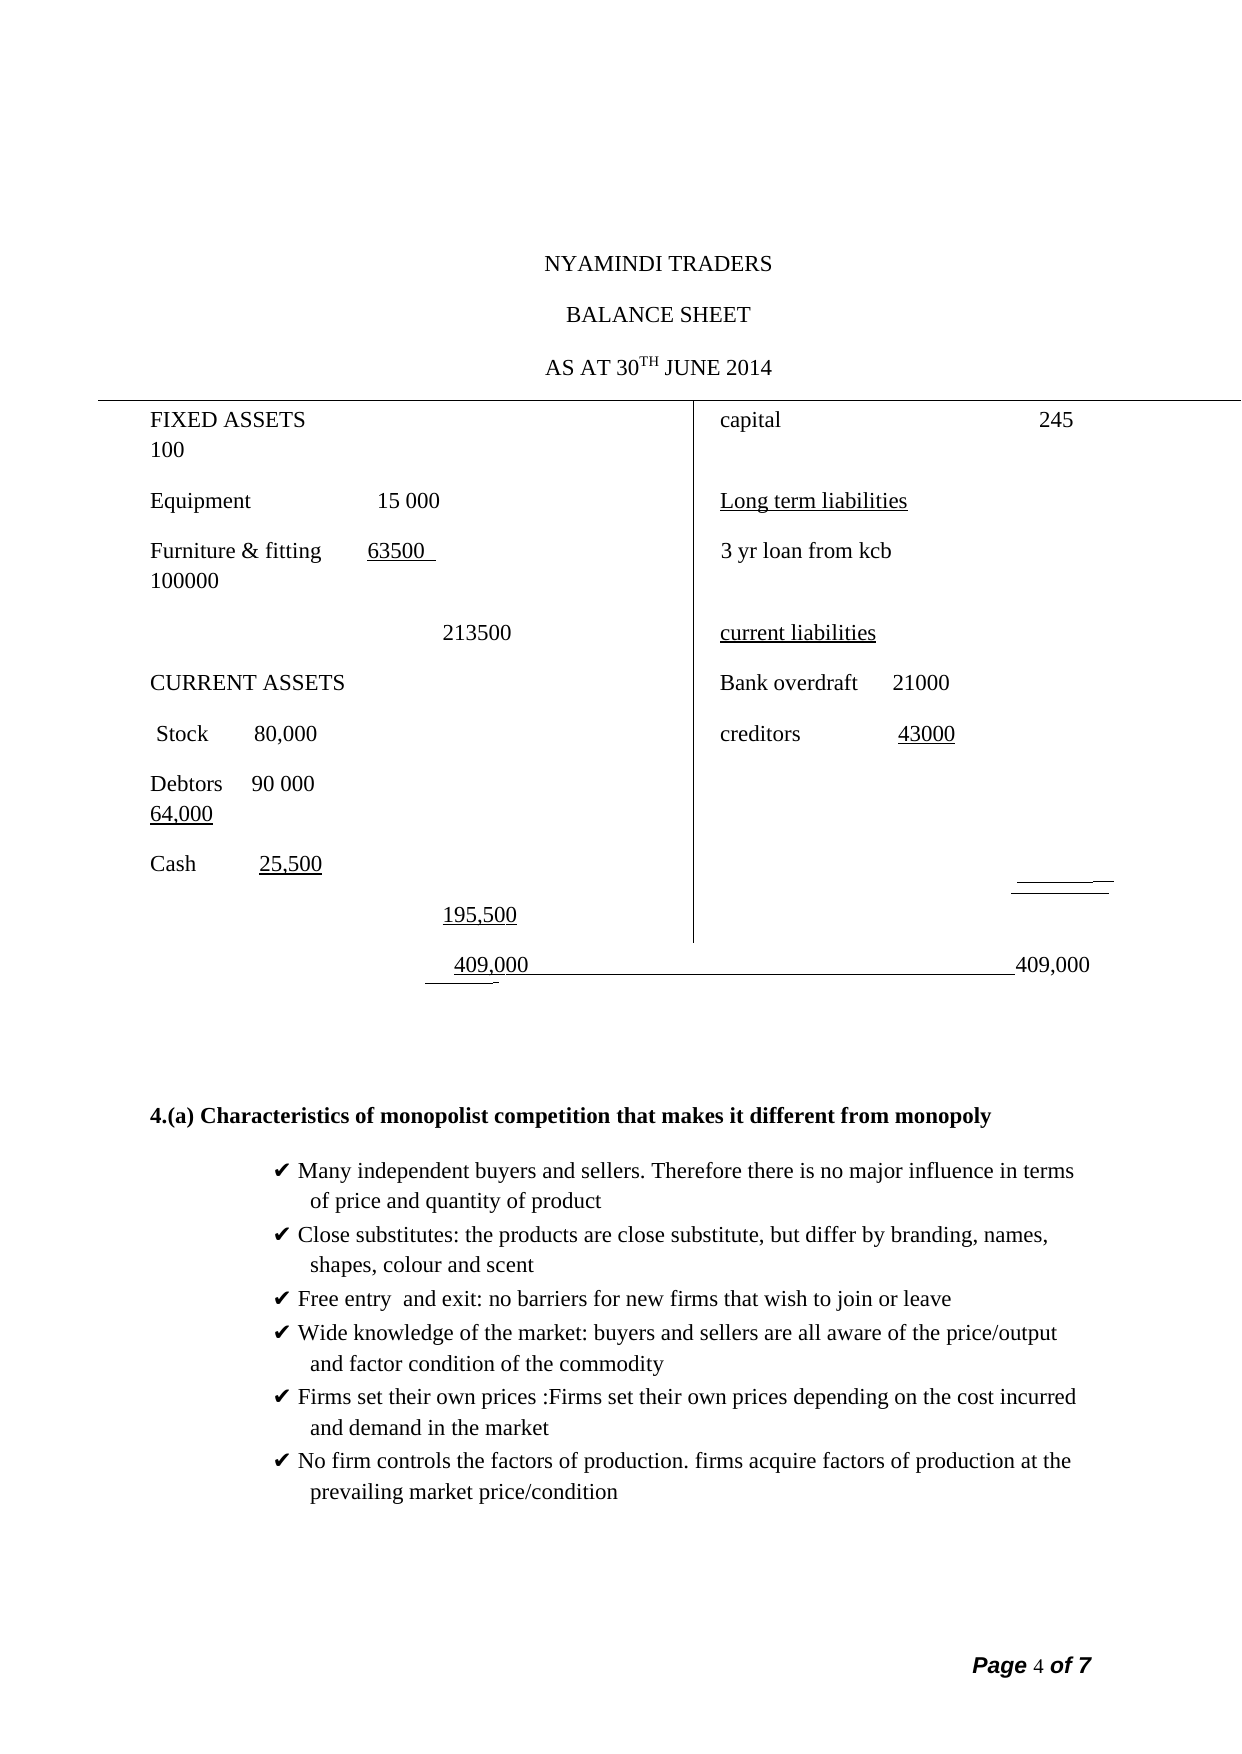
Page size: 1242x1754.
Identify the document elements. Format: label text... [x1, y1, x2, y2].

text 64,000 [150, 801, 1104, 826]
text ✔ Firms set their own prices :Firms set their own prices depending on the cost incurred and demand in the market [272, 1380, 1092, 1441]
text CURRENT ASSETS Bank overdraft 21000 [150, 669, 1104, 695]
text ✔ No firm controls the factors of production. firms acquire factors of production at the prevailing market price/condition [272, 1444, 1086, 1504]
text FIXED ASSETS capital 245 [150, 406, 1104, 432]
text ✔ Free entry and exit: no barriers for new firms that wish to join or leave [272, 1282, 1104, 1313]
text ✔ Close substitutes: the products are close substitute, but differ by branding, names, shapes, colour and scent [272, 1218, 1064, 1278]
text Cash 25,500 [150, 851, 1104, 876]
text 100 [150, 436, 1104, 462]
text 100000 [150, 567, 1104, 594]
text 213500 current liabilities [442, 619, 1104, 644]
text Stock 80,000 creditors 43000 [156, 720, 1104, 745]
text NYAMINDI TRADERS BALANCE SHEET [541, 250, 775, 328]
text ✔ Wide knowledge of the market: buyers and sellers are all aware of the price/output and factor condition of the commodity [272, 1316, 1073, 1376]
text Furniture & fitting 63500 3 yr loan from kcb [150, 537, 1104, 563]
text 409,000 409,000 [454, 951, 1104, 976]
text Equipment 15 000 Long term liabilities [150, 487, 1104, 512]
text Debtors 90 000 [150, 770, 1104, 797]
text AS AT 30TH JUNE 2014 [540, 353, 777, 381]
text 4.(a) Characteristics of monopolist competition that makes it different from monopoly [150, 1103, 1104, 1129]
text 195,500 [442, 901, 1104, 926]
text ✔ Many independent buyers and sellers. Therefore there is no major influence in terms of price and quantity of product [272, 1154, 1090, 1214]
